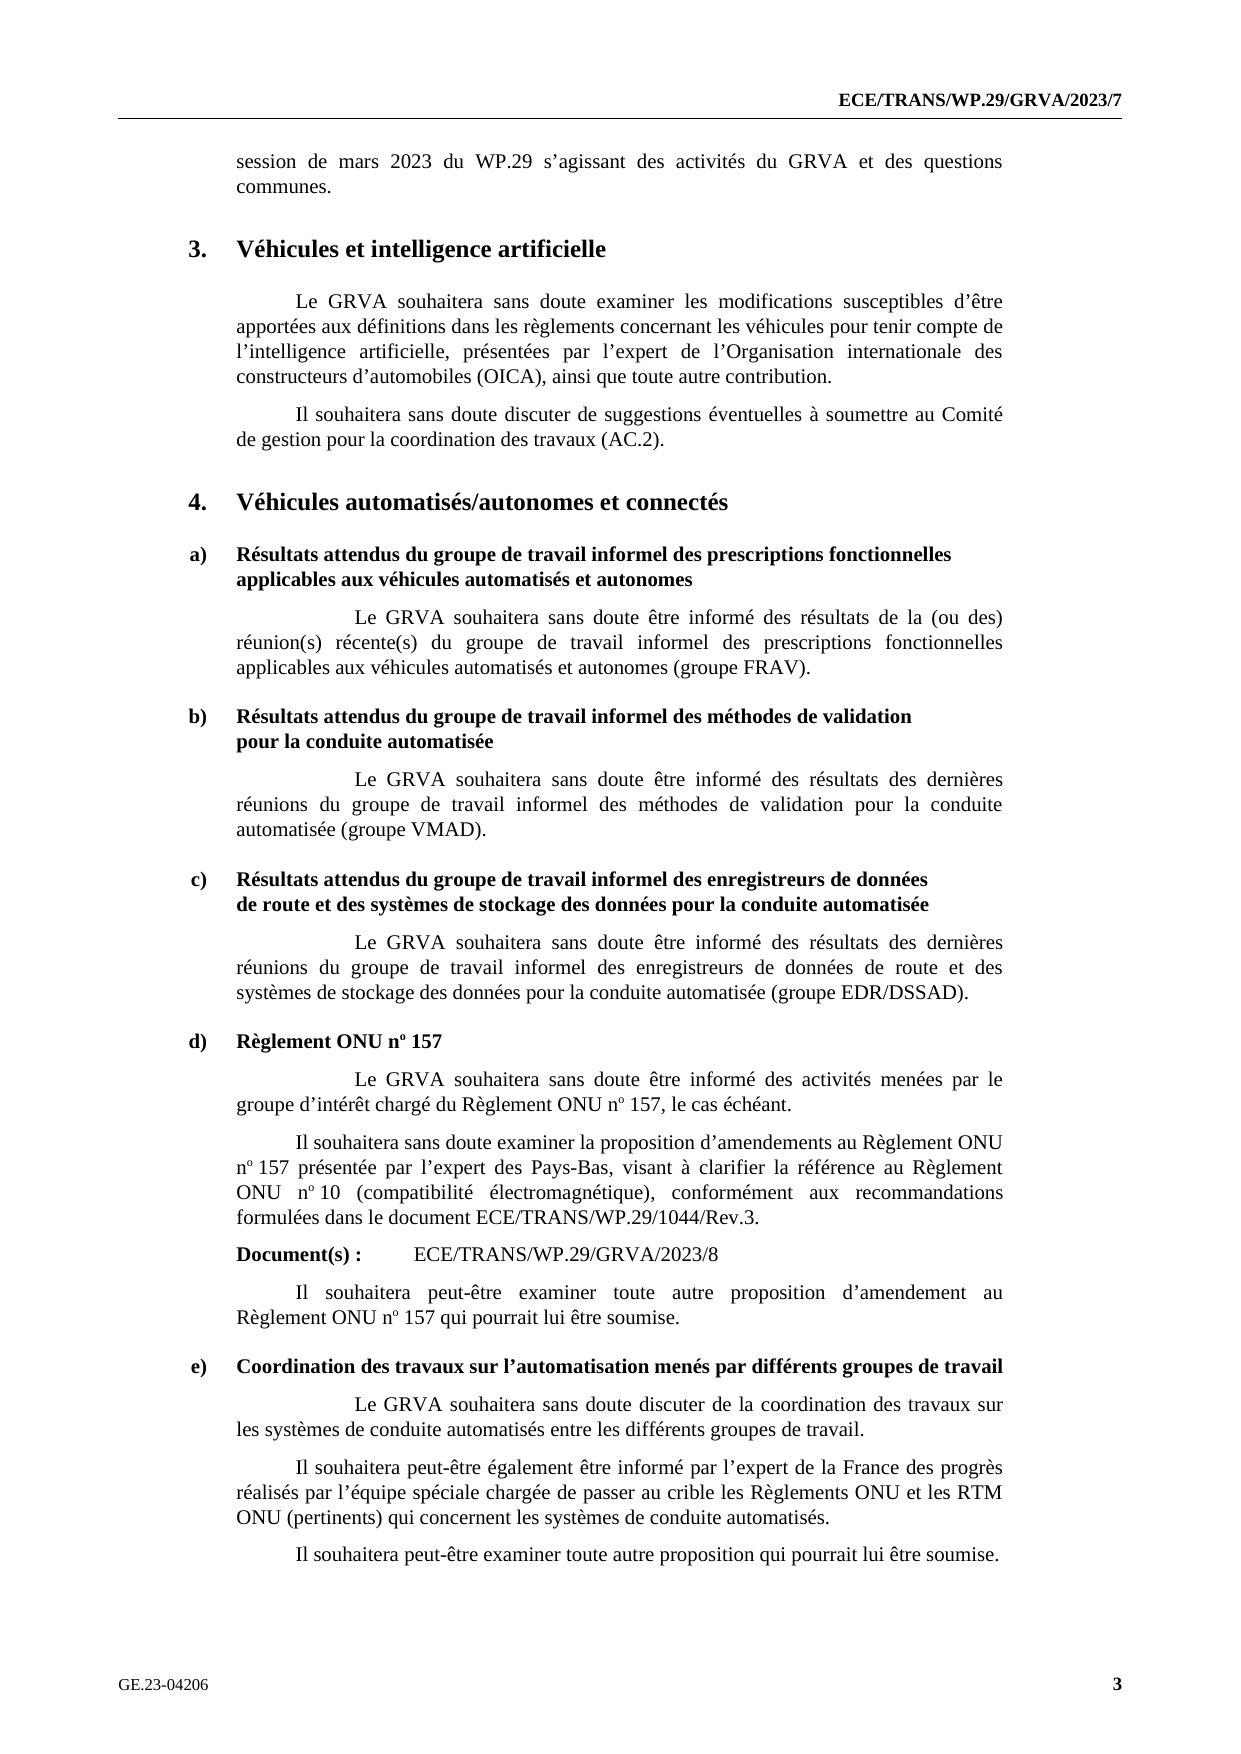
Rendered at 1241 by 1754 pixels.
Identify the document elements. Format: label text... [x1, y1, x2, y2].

text d) Règlement ONU no 157 [118, 1029, 1004, 1054]
text b) Résultats attendus du groupe de travail informel des méthodes de validation pour la conduite automatisée [118, 704, 1004, 754]
text a) Résultats attendus du groupe de travail informel des prescriptions fonctionnelles applicables aux véhicules automatisés et autonomes [118, 541, 1004, 591]
text 4. Véhicules automatisés/autonomes et connectés [118, 488, 1004, 516]
text Il souhaitera peut-être examiner toute autre proposition d’amendement au Règlement ONU no 157 qui pourrait lui être soumise. [236, 1279, 1004, 1329]
text Le GRVA souhaitera sans doute examiner les modifications susceptibles d’être apportées aux définitions dans les règlements concernant les véhicules pour tenir compte de l’intelligence artificielle, présentées par l’expert de l’Organisation internationale des constructeurs d’automobiles (OICA), ainsi que toute autre contribution. [236, 288, 1004, 388]
text Le GRVA souhaitera sans doute discuter de la coordination des travaux sur les systèmes de conduite automatisés entre les différents groupes de travail. [236, 1391, 1004, 1441]
text Document(s) : ECE/TRANS/WP.29/GRVA/2023/8 [236, 1241, 1004, 1266]
text Il souhaitera peut-être également être informé par l’expert de la France des progrès réalisés par l’équipe spéciale chargée de passer au crible les Règlements ONU et les RTM ONU (pertinents) qui concernent les systèmes de conduite automatisés. [236, 1454, 1004, 1529]
text Le GRVA souhaitera sans doute être informé des résultats des dernières réunions du groupe de travail informel des méthodes de validation pour la conduite automatisée (groupe VMAD). [236, 766, 1004, 841]
text Il souhaitera sans doute discuter de suggestions éventuelles à soumettre au Comité de gestion pour la coordination des travaux (AC.2). [236, 401, 1004, 451]
text e) Coordination des travaux sur l’automatisation menés par différents groupes de travail [118, 1354, 1004, 1379]
text c) Résultats attendus du groupe de travail informel des enregistreurs de données de route et des systèmes de stockage des données pour la conduite automatisée [118, 866, 1004, 916]
text Le GRVA souhaitera sans doute être informé des résultats des dernières réunions du groupe de travail informel des enregistreurs de données de route et des systèmes de stockage des données pour la conduite automatisée (groupe EDR/DSSAD). [236, 929, 1004, 1004]
text Le GRVA souhaitera sans doute être informé des activités menées par le groupe d’intérêt chargé du Règlement ONU no 157, le cas échéant. [236, 1066, 1004, 1116]
text Il souhaitera peut-être examiner toute autre proposition qui pourrait lui être soumise. [236, 1541, 1004, 1566]
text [236, 148, 1004, 198]
text 3. Véhicules et intelligence artificielle [118, 235, 1004, 263]
text Il souhaitera sans doute examiner la proposition d’amendements au Règlement ONU no 157 présentée par l’expert des Pays-Bas, visant à clarifier la référence au Règlement ONU no 10 (compatibilité électromagnétique), conformément aux recommandations formulées dans le document ECE/TRANS/WP.29/1044/Rev.3. [236, 1129, 1004, 1229]
text Le GRVA souhaitera sans doute être informé des résultats de la (ou des) réunion(s) récente(s) du groupe de travail informel des prescriptions fonctionnelles applicables aux véhicules automatisés et autonomes (groupe FRAV). [236, 604, 1004, 679]
